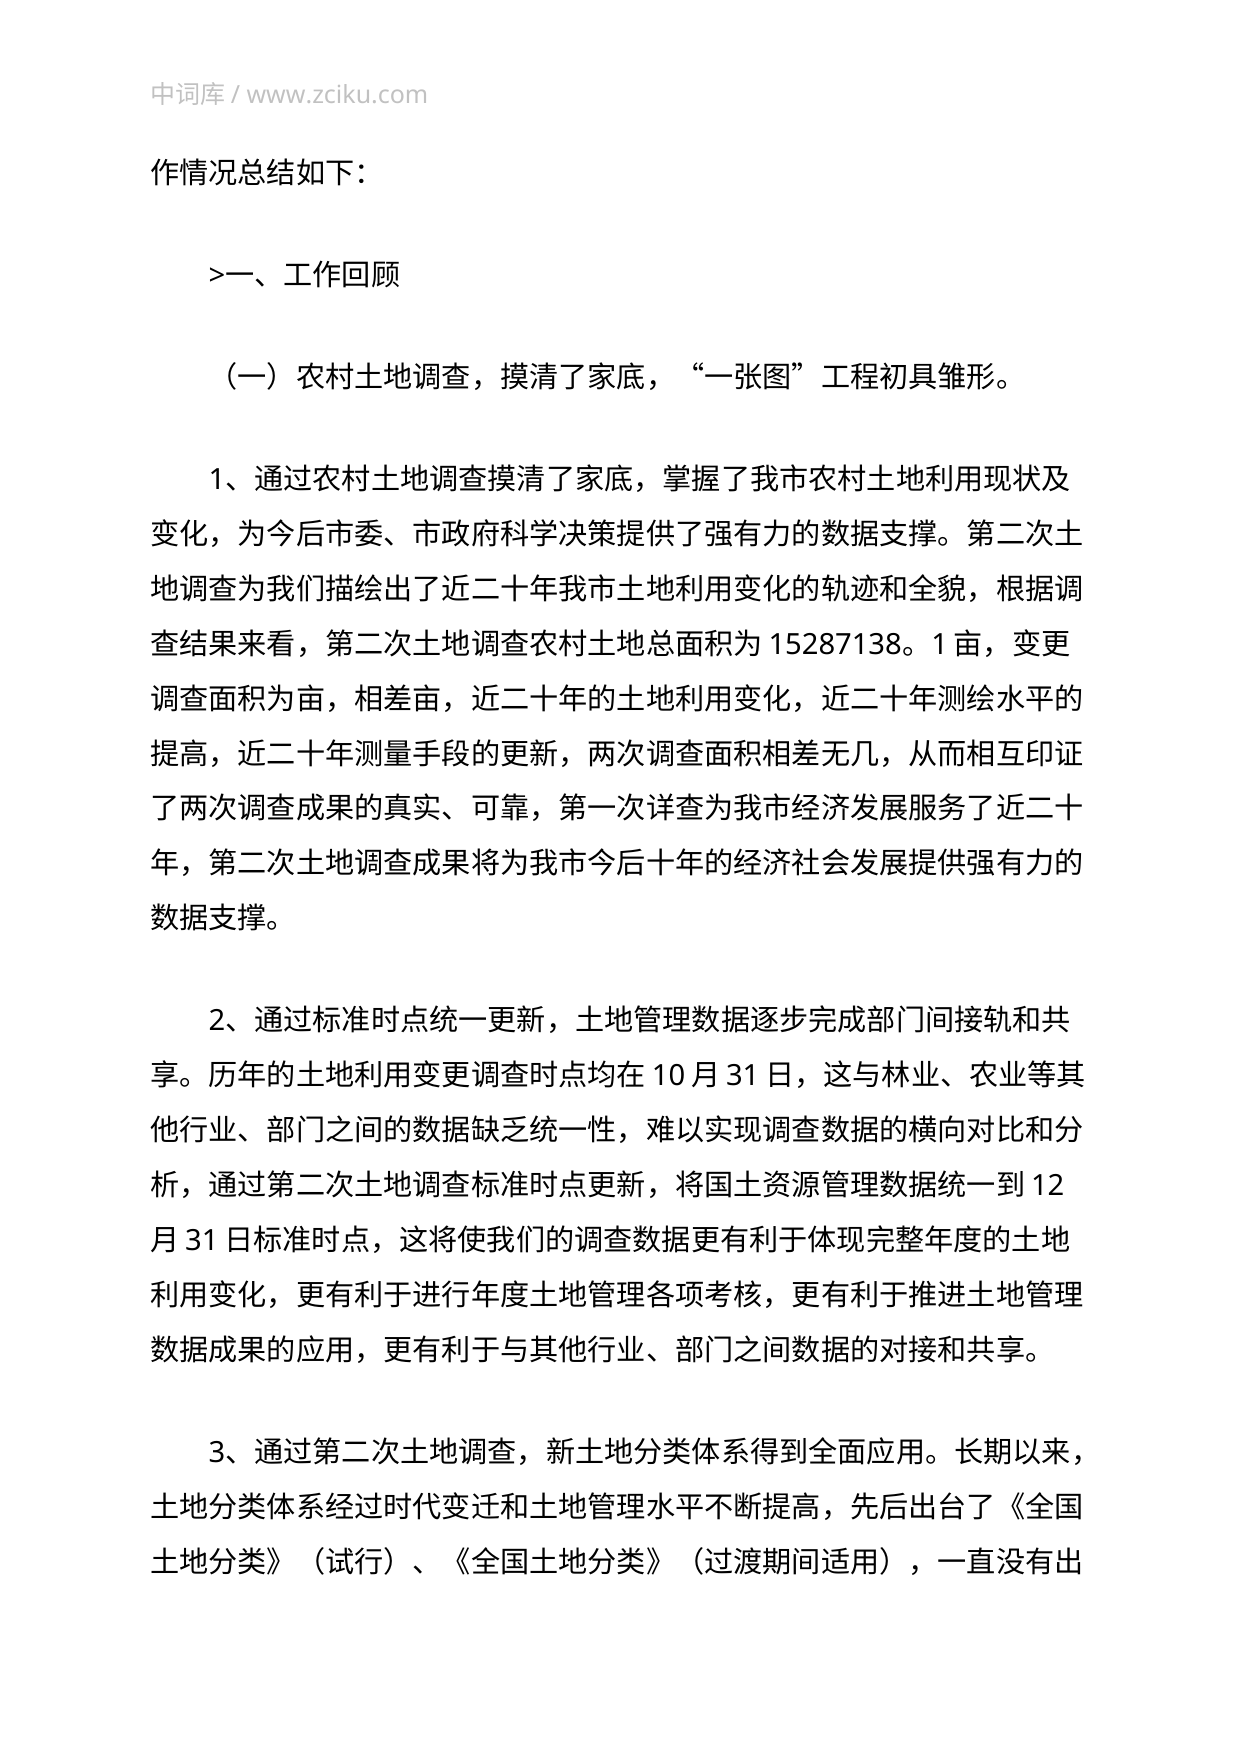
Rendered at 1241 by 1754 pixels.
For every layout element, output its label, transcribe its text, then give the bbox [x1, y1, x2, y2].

text （一）农村土地调查，摸清了家底，“一张图”工程初具雏形。 [150, 354, 1090, 396]
text 1、通过农村土地调查摸清了家底，掌握了我市农村土地利用现状及变化，为今后市委、市政府科学决策提供了强有力的数据支撑。第二次土地调查为我们描绘出了近二十年我市土地利用变化的轨迹和全貌，根据调查结果来看，第二次土地调查农村土地总面积为15287138。1亩，变更调查面积为亩，相差亩，近二十年的土地利用变化，近二十年测绘水平的提高，近二十年测量手段的更新，两次调查面积相差无几，从而相互印证了两次调查成果的真实、可靠，第一次详查为我市经济发展服务了近二十年，第二次土地调查成果将为我市今后十年的经济社会发展提供强有力的数据支撑。 [150, 456, 1090, 937]
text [150, 150, 1090, 192]
text >一、工作回顾 [150, 252, 1090, 294]
text 2、通过标准时点统一更新，土地管理数据逐步完成部门间接轨和共享。历年的土地利用变更调查时点均在10月31日，这与林业、农业等其他行业、部门之间的数据缺乏统一性，难以实现调查数据的横向对比和分析，通过第二次土地调查标准时点更新，将国土资源管理数据统一到12月31日标准时点，这将使我们的调查数据更有利于体现完整年度的土地利用变化，更有利于进行年度土地管理各项考核，更有利于推进土地管理数据成果的应用，更有利于与其他行业、部门之间数据的对接和共享。 [150, 997, 1090, 1369]
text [150, 1428, 1090, 1580]
